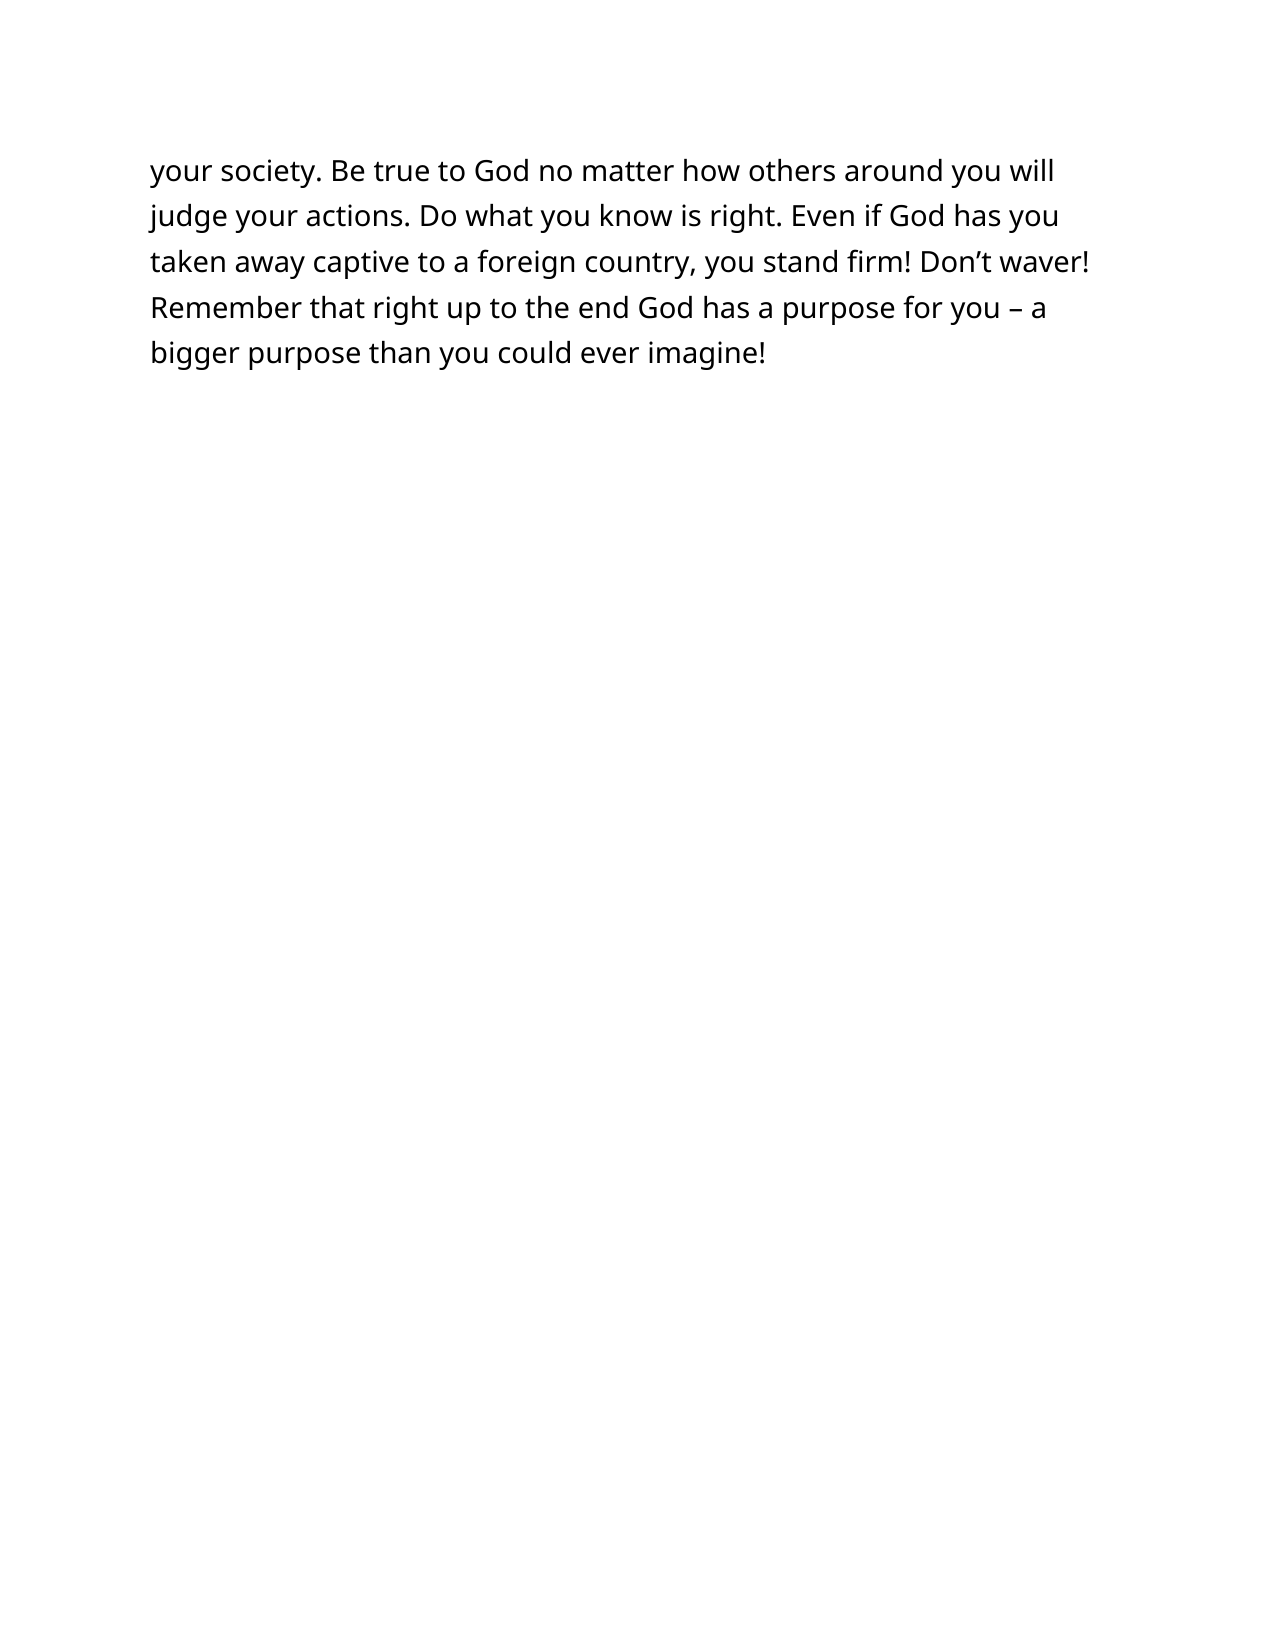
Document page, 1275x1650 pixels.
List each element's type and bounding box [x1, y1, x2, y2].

text [150, 150, 1125, 372]
